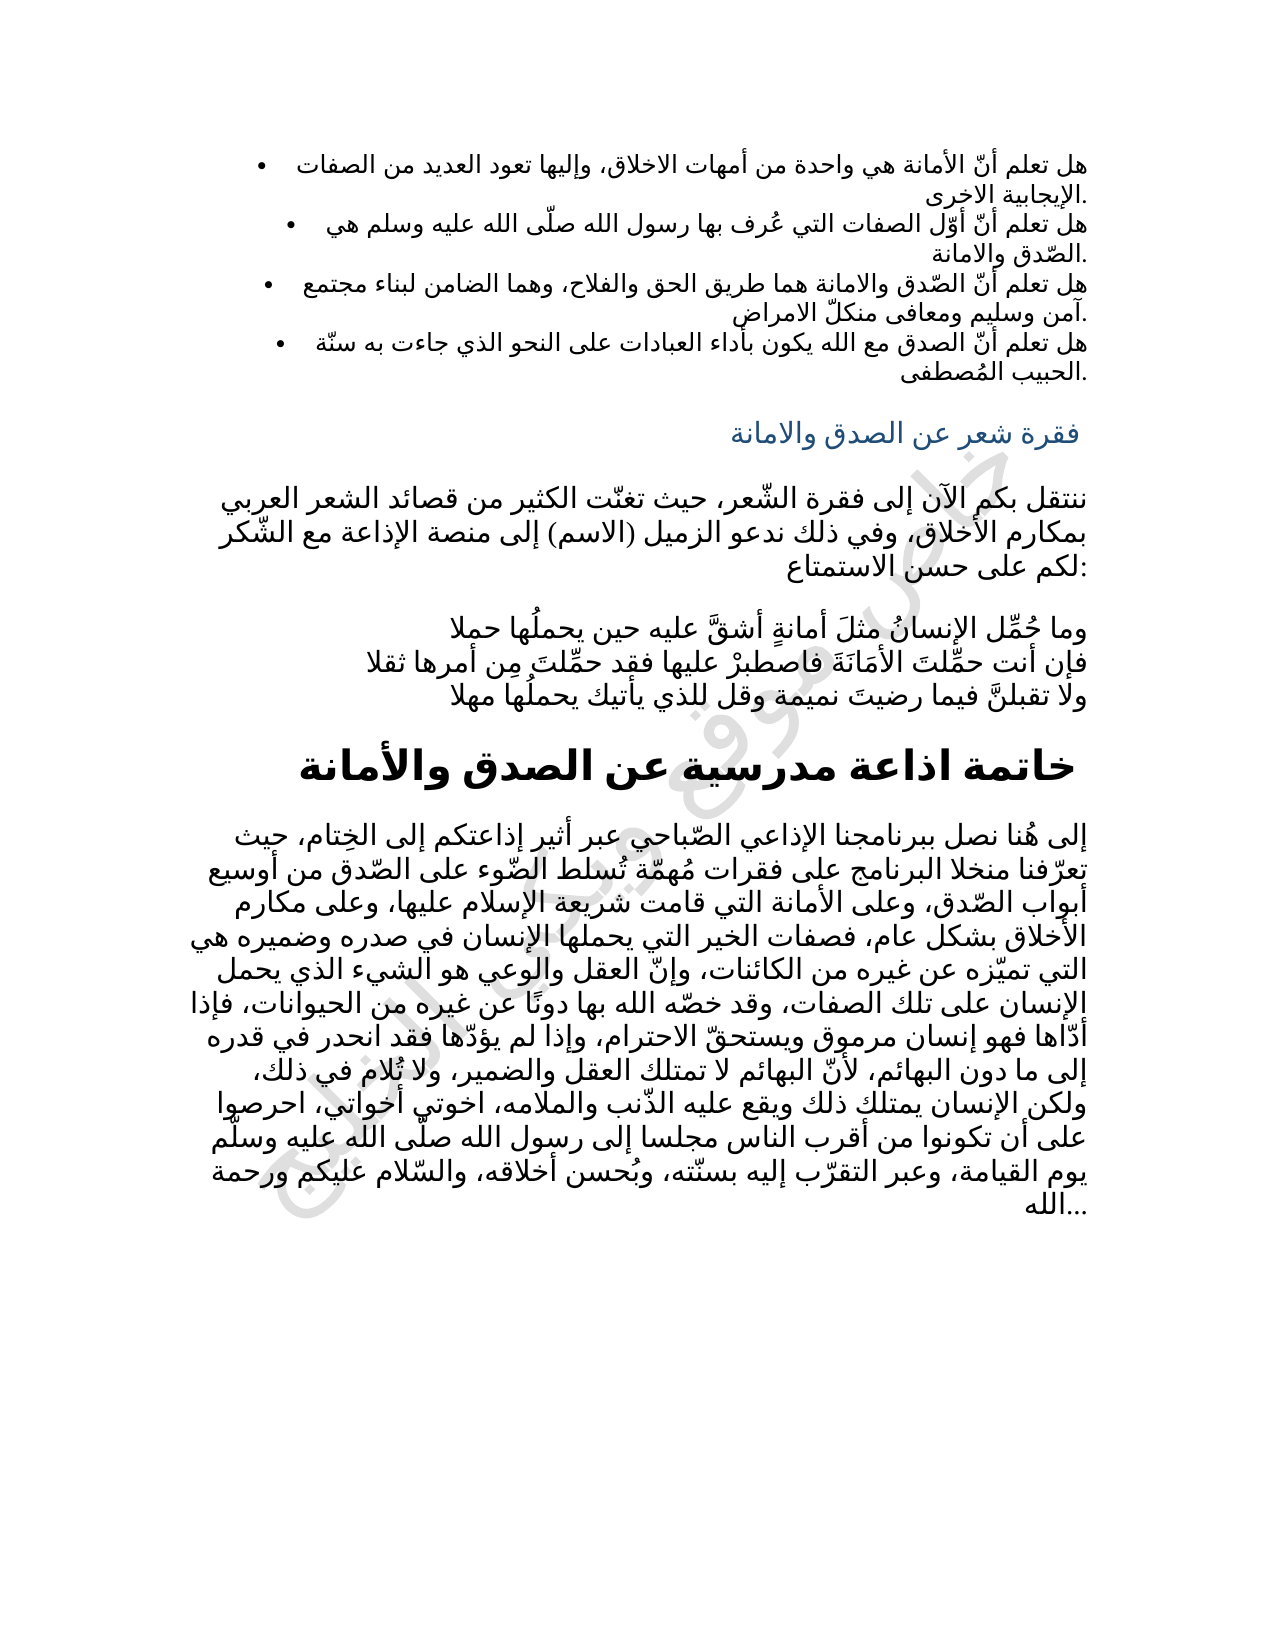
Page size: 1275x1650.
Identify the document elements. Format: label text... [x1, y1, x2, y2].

subtitle فقرة شعر عن الصدق والامانة [187, 416, 1087, 450]
text ننتقل بكم الآن إلى فقرة الشّعر، حيث تغنّت الكثير من قصائد الشعر العربي بمكارم الأخلاق، وفي ذلك ندعو الزميل (الاسم) إلى منصة الإذاعة مع الشّكر لكم على حسن الاستمتاع: [187, 482, 1087, 582]
list هل تعلم أنّ الصدق مع الله يكون بأداء العبادات على النحو الذي جاءت به سنّة الحبيب المُصطفى. [225, 328, 1087, 387]
list هل تعلم أنّ أوّل الصفات التي عُرف بها رسول الله صلّى الله عليه وسلم هي الصّدق والامانة. [225, 209, 1087, 268]
subtitle خاتمة اذاعة مدرسية عن الصدق والأمانة [187, 741, 1087, 789]
list هل تعلم أنّ الأمانة هي واحدة من أمهات الاخلاق، وإليها تعود العديد من الصفات الإيجابية الاخرى. [225, 150, 1087, 209]
list هل تعلم أنّ الصّدق والامانة هما طريق الحق والفلاح، وهما الضامن لبناء مجتمع آمن وسليم ومعافى منكلّ الامراض. [225, 268, 1087, 328]
text إلى هُنا نصل ببرنامجنا الإذاعي الصّباحي عبر أثير إذاعتكم إلى الخِتام، حيث تعرّفنا منخلا البرنامج على فقرات مُهمّة تُسلط الضّوء على الصّدق من أوسيع أبواب الصّدق، وعلى الأمانة التي قامت شريعة الإسلام عليها، وعلى مكارم الأخلاق بشكل عام، فصفات الخير التي يحملها الإنسان في صدره وضميره هي التي تميّزه عن غيره من الكائنات، وإنّ العقل والوعي هو الشيء الذي يحمل الإنسان على تلك الصفات، وقد خصّه الله بها دونًا عن غيره من الحيوانات، فإذا أدّاها فهو إنسان مرموق ويستحقّ الاحترام، وإذا لم يؤدّها فقد انحدر في قدره إلى ما دون البهائم، لأنّ البهائم لا تمتلك العقل والضمير، ولا تُلام في ذلك، ولكن الإنسان يمتلك ذلك ويقع عليه الذّنب والملامه، اخوتي أخواتي، احرصوا على أن تكونوا من أقرب الناس مجلسا إلى رسول الله صلّى الله عليه وسلّم يوم القيامة، وعبر التقرّب إليه بسنّته، وبُحسن أخلاقه، والسّلام عليكم ورحمة الله... [187, 818, 1087, 1221]
text وما حُمِّل الإنسانُ مثلَ أمانةٍ أشقَّ عليه حين يحملُها حملا فإن أنت حمِّلتَ الأمَانَةَ فاصطبرْ عليها فقد حمِّلتَ مِن أمرها ثقلا ولا تقبلنَّ فيما رضيتَ نميمة وقل للذي يأتيك يحملُها مهلا [187, 611, 1087, 712]
